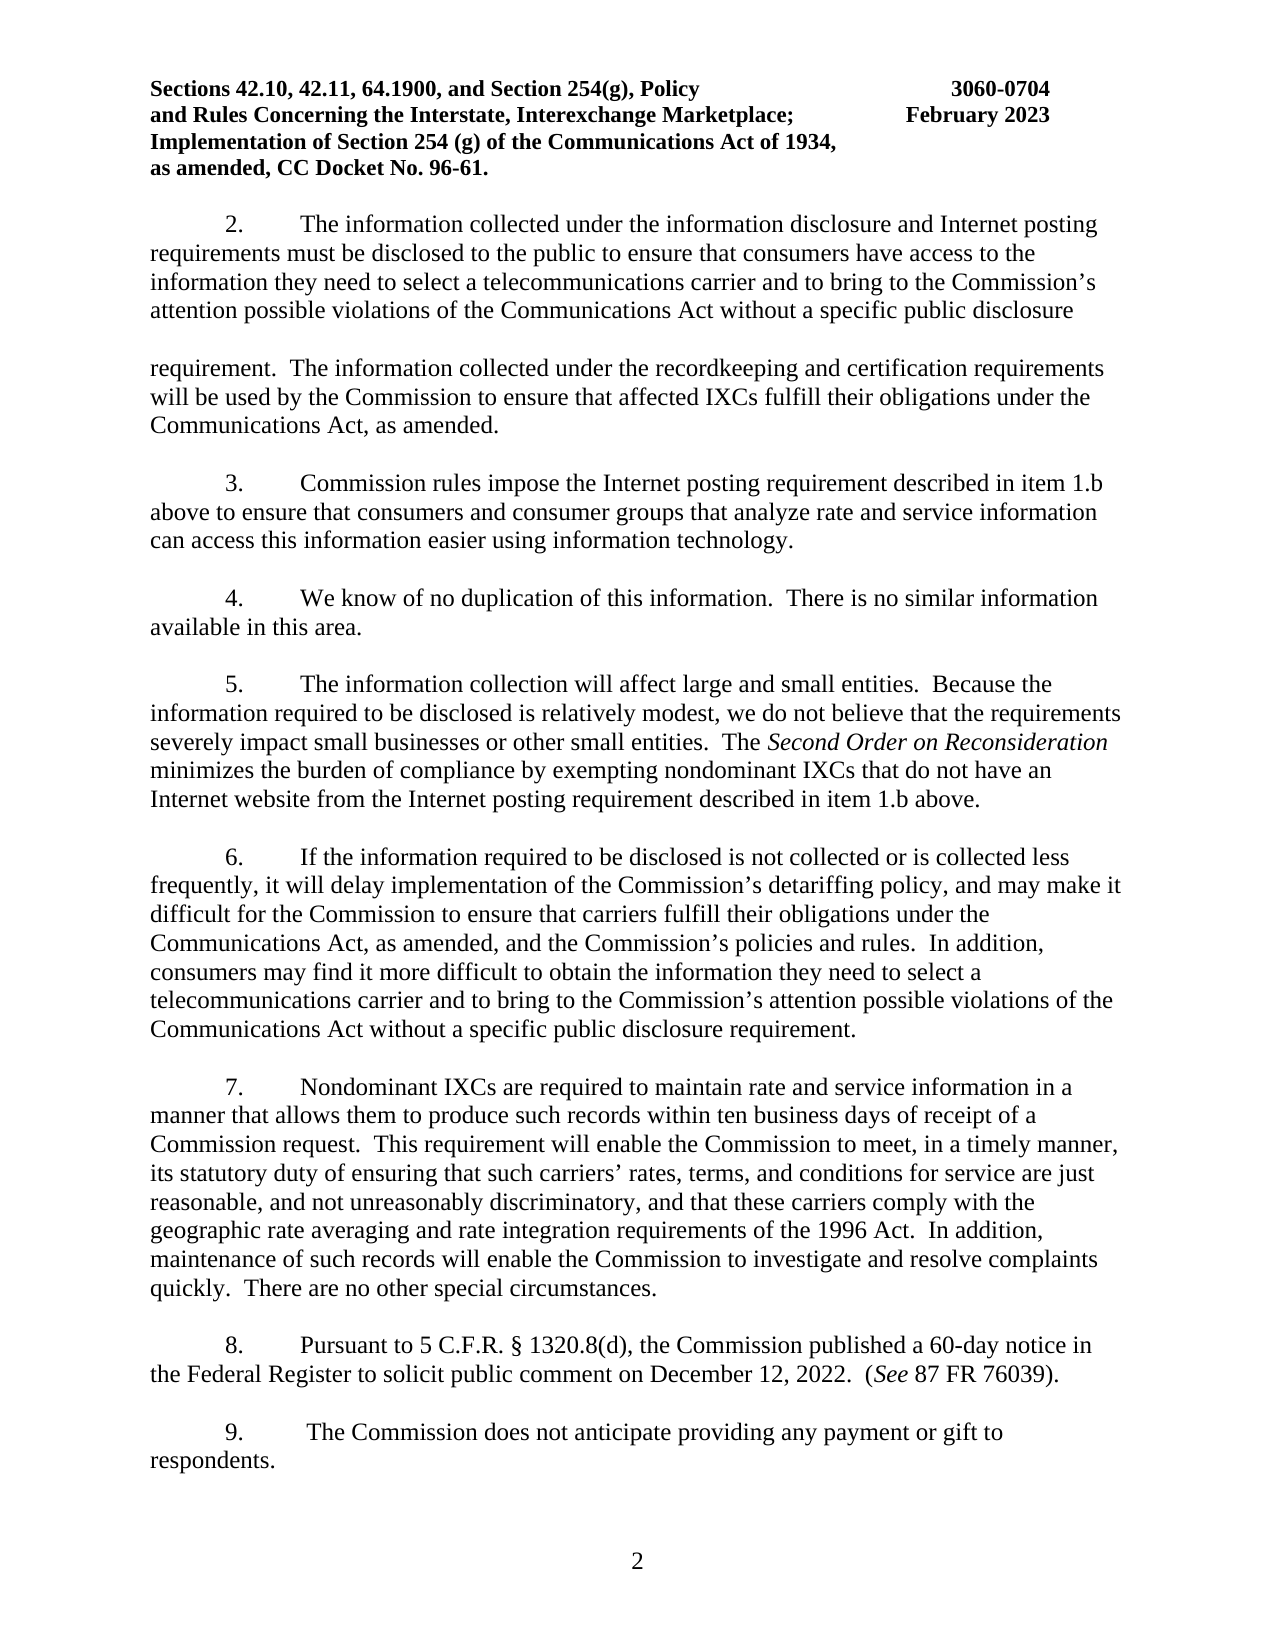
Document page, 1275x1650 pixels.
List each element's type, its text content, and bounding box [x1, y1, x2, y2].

text requirement. The information collected under the recordkeeping and certification requirements will be used by the Commission to ensure that affected IXCs fulfill their obligations under the Communications Act, as amended. [150, 353, 1125, 439]
text 5. The information collection will affect large and small entities. Because the information required to be disclosed is relatively modest, we do not believe that the requirements severely impact small businesses or other small entities. The Second Order on Reconsideration minimizes the burden of compliance by exempting nondominant IXCs that do not have an Internet website from the Internet posting requirement described in item 1.b above. [150, 669, 1125, 813]
text 3. Commission rules impose the Internet posting requirement described in item 1.b above to ensure that consumers and consumer groups that analyze rate and service information can access this information easier using information technology. [150, 468, 1125, 554]
text 2. The information collected under the information disclosure and Internet posting requirements must be disclosed to the public to ensure that consumers have access to the information they need to select a telecommunications carrier and to bring to the Commission’s attention possible violations of the Communications Act without a specific public disclosure [150, 209, 1125, 324]
text 9. The Commission does not anticipate providing any payment or gift to respondents. [150, 1417, 1125, 1474]
text 8. Pursuant to 5 C.F.R. § 1320.8(d), the Commission published a 60-day notice in the Federal Register to solicit public comment on December 12, 2022. (See 87 FR 76039). [150, 1330, 1125, 1388]
text 4. We know of no duplication of this information. There is no similar information available in this area. [150, 583, 1125, 640]
text 7. Nondominant IXCs are required to maintain rate and service information in a manner that allows them to produce such records within ten business days of receipt of a Commission request. This requirement will enable the Commission to meet, in a timely manner, its statutory duty of ensuring that such carriers’ rates, terms, and conditions for service are just reasonable, and not unreasonably discriminatory, and that these carriers comply with the geographic rate averaging and rate integration requirements of the 1996 Act. In addition, maintenance of such records will enable the Commission to investigate and resolve complaints quickly. There are no other special circumstances. [150, 1072, 1125, 1302]
text 6. If the information required to be disclosed is not collected or is collected less frequently, it will delay implementation of the Commission’s detariffing policy, and may make it difficult for the Commission to ensure that carriers fulfill their obligations under the Communications Act, as amended, and the Commission’s policies and rules. In addition, consumers may find it more difficult to obtain the information they need to select a telecommunications carrier and to bring to the Commission’s attention possible violations of the Communications Act without a specific public disclosure requirement. [150, 842, 1125, 1043]
